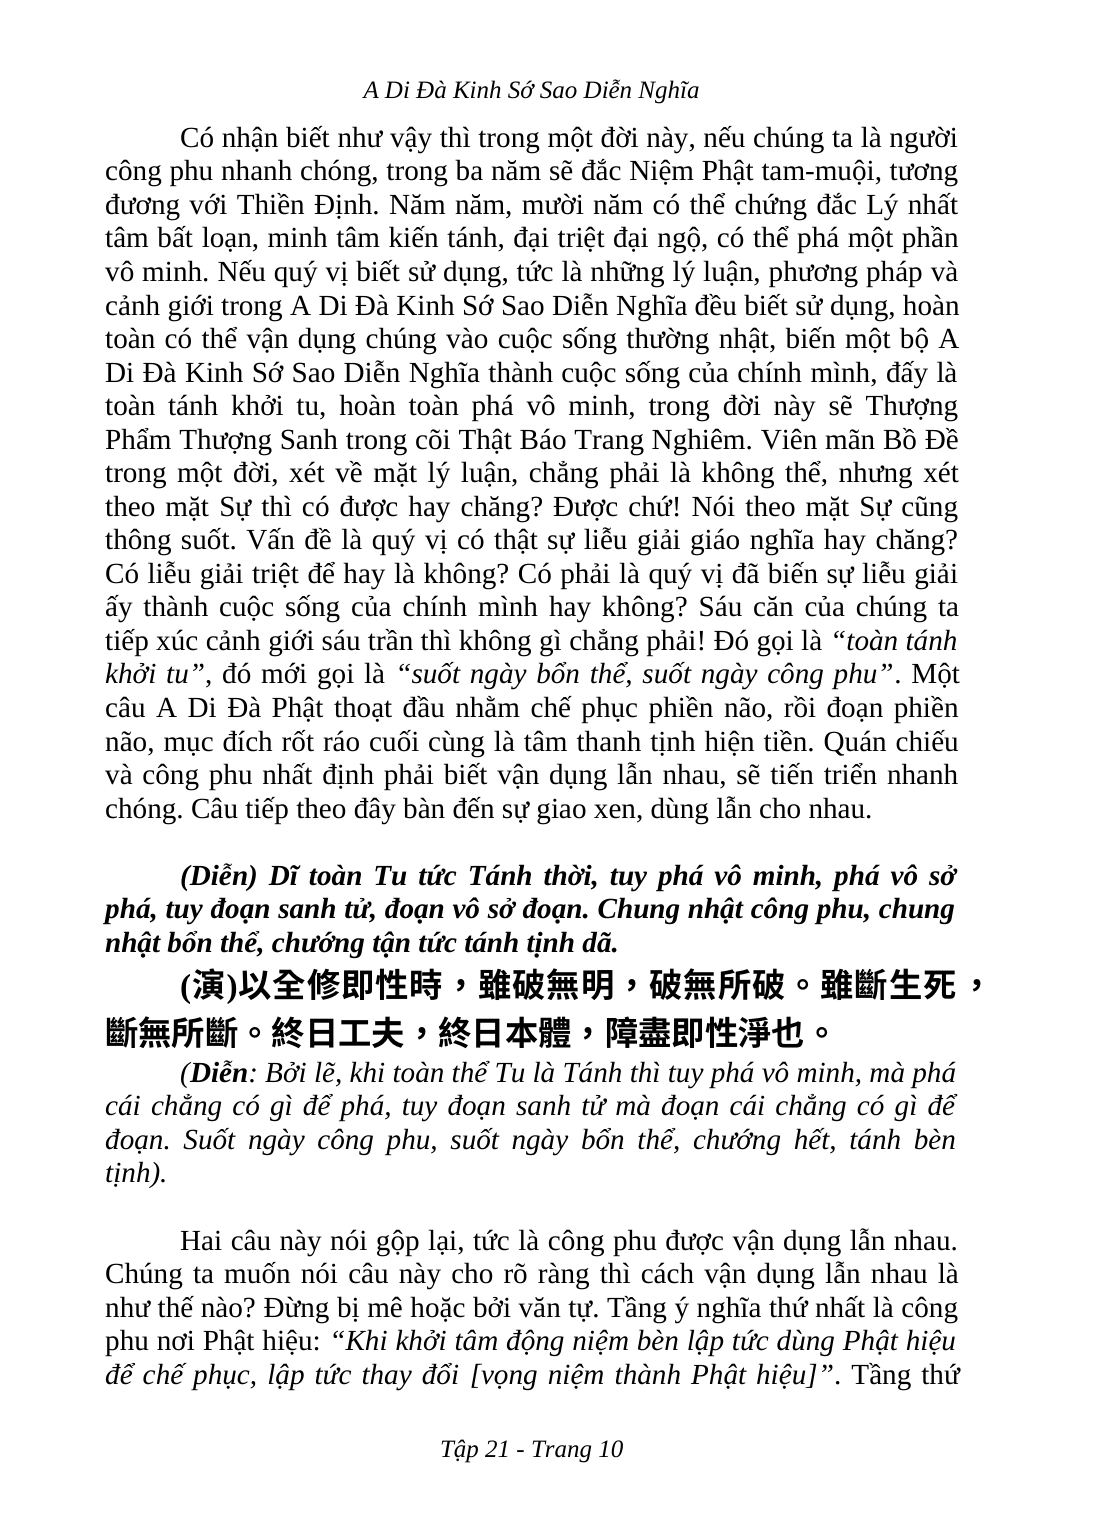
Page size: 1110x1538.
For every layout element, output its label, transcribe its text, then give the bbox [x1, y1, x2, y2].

text (演)以全修即性時，雖破無明，破無所破。雖斷生死，斷無所斷。終日工夫，終日本體，障盡即性淨也。 [105, 958, 960, 1055]
text (Diễn: Bởi lẽ, khi toàn thể Tu là Tánh thì tuy phá vô minh, mà phá cái chẳng có gì để phá, tuy đoạn sanh tử mà đoạn cái chẳng có gì để đoạn. Suốt ngày công phu, suốt ngày bổn thể, chướng hết, tánh bèn tịnh). [105, 1055, 960, 1189]
text Có nhận biết như vậy thì trong một đời này, nếu chúng ta là người công phu nhanh chóng, trong ba năm sẽ đắc Niệm Phật tam-muội, tương đương với Thiền Định. Năm năm, mười năm có thể chứng đắc Lý nhất tâm bất loạn, minh tâm kiến tánh, đại triệt đại ngộ, có thể phá một phần vô minh. Nếu quý vị biết sử dụng, tức là những lý luận, phương pháp và cảnh giới trong A Di Đà Kinh Sớ Sao Diễn Nghĩa đều biết sử dụng, hoàn toàn có thể vận dụng chúng vào cuộc sống thường nhật, biến một bộ A Di Đà Kinh Sớ Sao Diễn Nghĩa thành cuộc sống của chính mình, đấy là toàn tánh khởi tu, hoàn toàn phá vô minh, trong đời này sẽ Thượng Phẩm Thượng Sanh trong cõi Thật Báo Trang Nghiêm. Viên mãn Bồ Đề trong một đời, xét về mặt lý luận, chẳng phải là không thể, nhưng xét theo mặt Sự thì có được hay chăng? Được chứ! Nói theo mặt Sự cũng thông suốt. Vấn đề là quý vị có thật sự liễu giải giáo nghĩa hay chăng? Có liễu giải triệt để hay là không? Có phải là quý vị đã biến sự liễu giải ấy thành cuộc sống của chính mình hay không? Sáu căn của chúng ta tiếp xúc cảnh giới sáu trần thì không gì chẳng phải! Đó gọi là “toàn tánh khởi tu”, đó mới gọi là “suốt ngày bổn thể, suốt ngày công phu”. Một câu A Di Đà Phật thoạt đầu nhằm chế phục phiền não, rồi đoạn phiền não, mục đích rốt ráo cuối cùng là tâm thanh tịnh hiện tiền. Quán chiếu và công phu nhất định phải biết vận dụng lẫn nhau, sẽ tiến triển nhanh chóng. Câu tiếp theo đây bàn đến sự giao xen, dùng lẫn cho nhau. [105, 120, 960, 824]
text (Diễn) Dĩ toàn Tu tức Tánh thời, tuy phá vô minh, phá vô sở phá, tuy đoạn sanh tử, đoạn vô sở đoạn. Chung nhật công phu, chung nhật bổn thể, chướng tận tức tánh tịnh dã. [105, 858, 960, 958]
